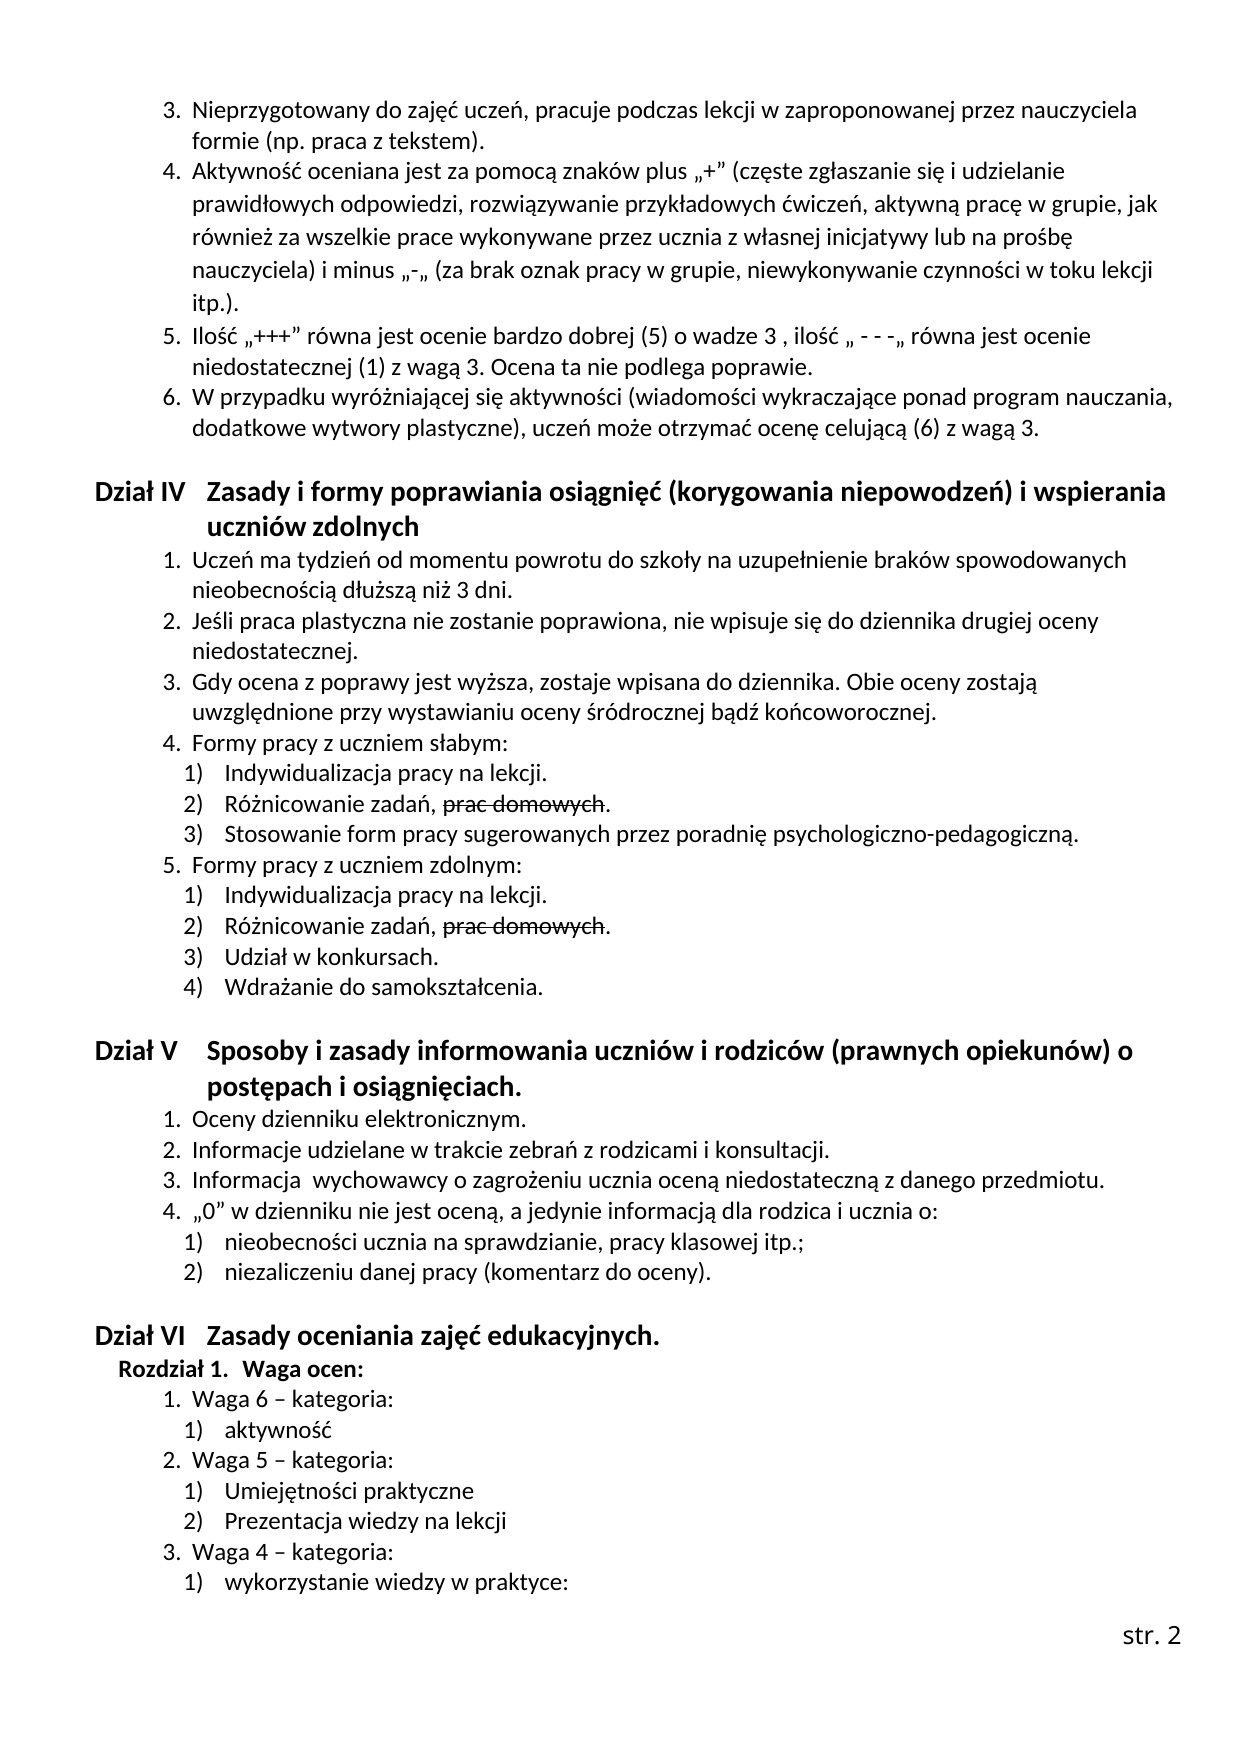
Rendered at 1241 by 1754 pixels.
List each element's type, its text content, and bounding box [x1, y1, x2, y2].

list Waga 4 – kategoria: [162, 1536, 1181, 1566]
list nieobecności ucznia na sprawdzianie, pracy klasowej itp.; [183, 1226, 1181, 1256]
list Uczeń ma tydzień od momentu powrotu do szkoły na uzupełnienie braków spowodowanych nieobecnością dłuższą niż 3 dni. [162, 544, 1181, 605]
list wykorzystanie wiedzy w praktyce: [183, 1566, 1181, 1597]
list „0” w dzienniku nie jest oceną, a jedynie informacją dla rodzica i ucznia o: [162, 1195, 1181, 1226]
list Zasady i formy poprawiania osiągnięć (korygowania niepowodzeń) i wspierania uczniów zdolnych [94, 473, 1181, 544]
list Różnicowanie zadań, prac domowych. [183, 910, 1181, 941]
list Sposoby i zasady informowania uczniów i rodziców (prawnych opiekunów) o postępach i osiągnięciach. [94, 1032, 1181, 1103]
list Formy pracy z uczniem zdolnym: [162, 849, 1181, 880]
list Waga 5 – kategoria: [162, 1444, 1181, 1475]
list aktywność [183, 1414, 1181, 1444]
list Wdrażanie do samokształcenia. [183, 971, 1181, 1002]
list Zasady oceniania zajęć edukacyjnych. [94, 1317, 1181, 1353]
list Ilość „+++” równa jest ocenie bardzo dobrej (5) o wadze 3 , ilość „ - - -„ równa jest ocenie niedostatecznej (1) z wagą 3. Ocena ta nie podlega poprawie. [162, 320, 1181, 381]
list Stosowanie form pracy sugerowanych przez poradnię psychologiczno-pedagogiczną. [183, 819, 1181, 849]
list Indywidualizacja pracy na lekcji. [183, 880, 1181, 910]
list Waga ocen: [118, 1353, 1181, 1383]
list Umiejętności praktyczne [183, 1475, 1181, 1505]
list Gdy ocena z poprawy jest wyższa, zostaje wpisana do dziennika. Obie oceny zostają uwzględnione przy wystawianiu oceny śródrocznej bądź końcoworocznej. [162, 666, 1181, 727]
list Indywidualizacja pracy na lekcji. [183, 758, 1181, 788]
list Oceny dzienniku elektronicznym. [162, 1103, 1181, 1134]
list Prezentacja wiedzy na lekcji [183, 1505, 1181, 1536]
list Różnicowanie zadań, prac domowych. [183, 788, 1181, 819]
list Informacje udzielane w trakcie zebrań z rodzicami i konsultacji. [162, 1134, 1181, 1164]
list Aktywność oceniana jest za pomocą znaków plus „+” (częste zgłaszanie się i udzielanie prawidłowych odpowiedzi, rozwiązywanie przykładowych ćwiczeń, aktywną pracę w grupie, jak również za wszelkie prace wykonywane przez ucznia z własnej inicjatywy lub na prośbę nauczyciela) i minus „-„ (za brak oznak pracy w grupie, niewykonywanie czynności w toku lekcji itp.). [162, 156, 1181, 318]
list niezaliczeniu danej pracy (komentarz do oceny). [183, 1256, 1181, 1287]
list W przypadku wyróżniającej się aktywności (wiadomości wykraczające ponad program nauczania, dodatkowe wytwory plastyczne), uczeń może otrzymać ocenę celującą (6) z wagą 3. [162, 381, 1181, 442]
list Jeśli praca plastyczna nie zostanie poprawiona, nie wpisuje się do dziennika drugiej oceny niedostatecznej. [162, 605, 1181, 666]
list Formy pracy z uczniem słabym: [162, 727, 1181, 758]
list Informacja wychowawcy o zagrożeniu ucznia oceną niedostateczną z danego przedmiotu. [162, 1164, 1181, 1195]
list Nieprzygotowany do zajęć uczeń, pracuje podczas lekcji w zaproponowanej przez nauczyciela formie (np. praca z tekstem). [162, 94, 1181, 156]
list Udział w konkursach. [183, 941, 1181, 971]
list Waga 6 – kategoria: [162, 1383, 1181, 1414]
